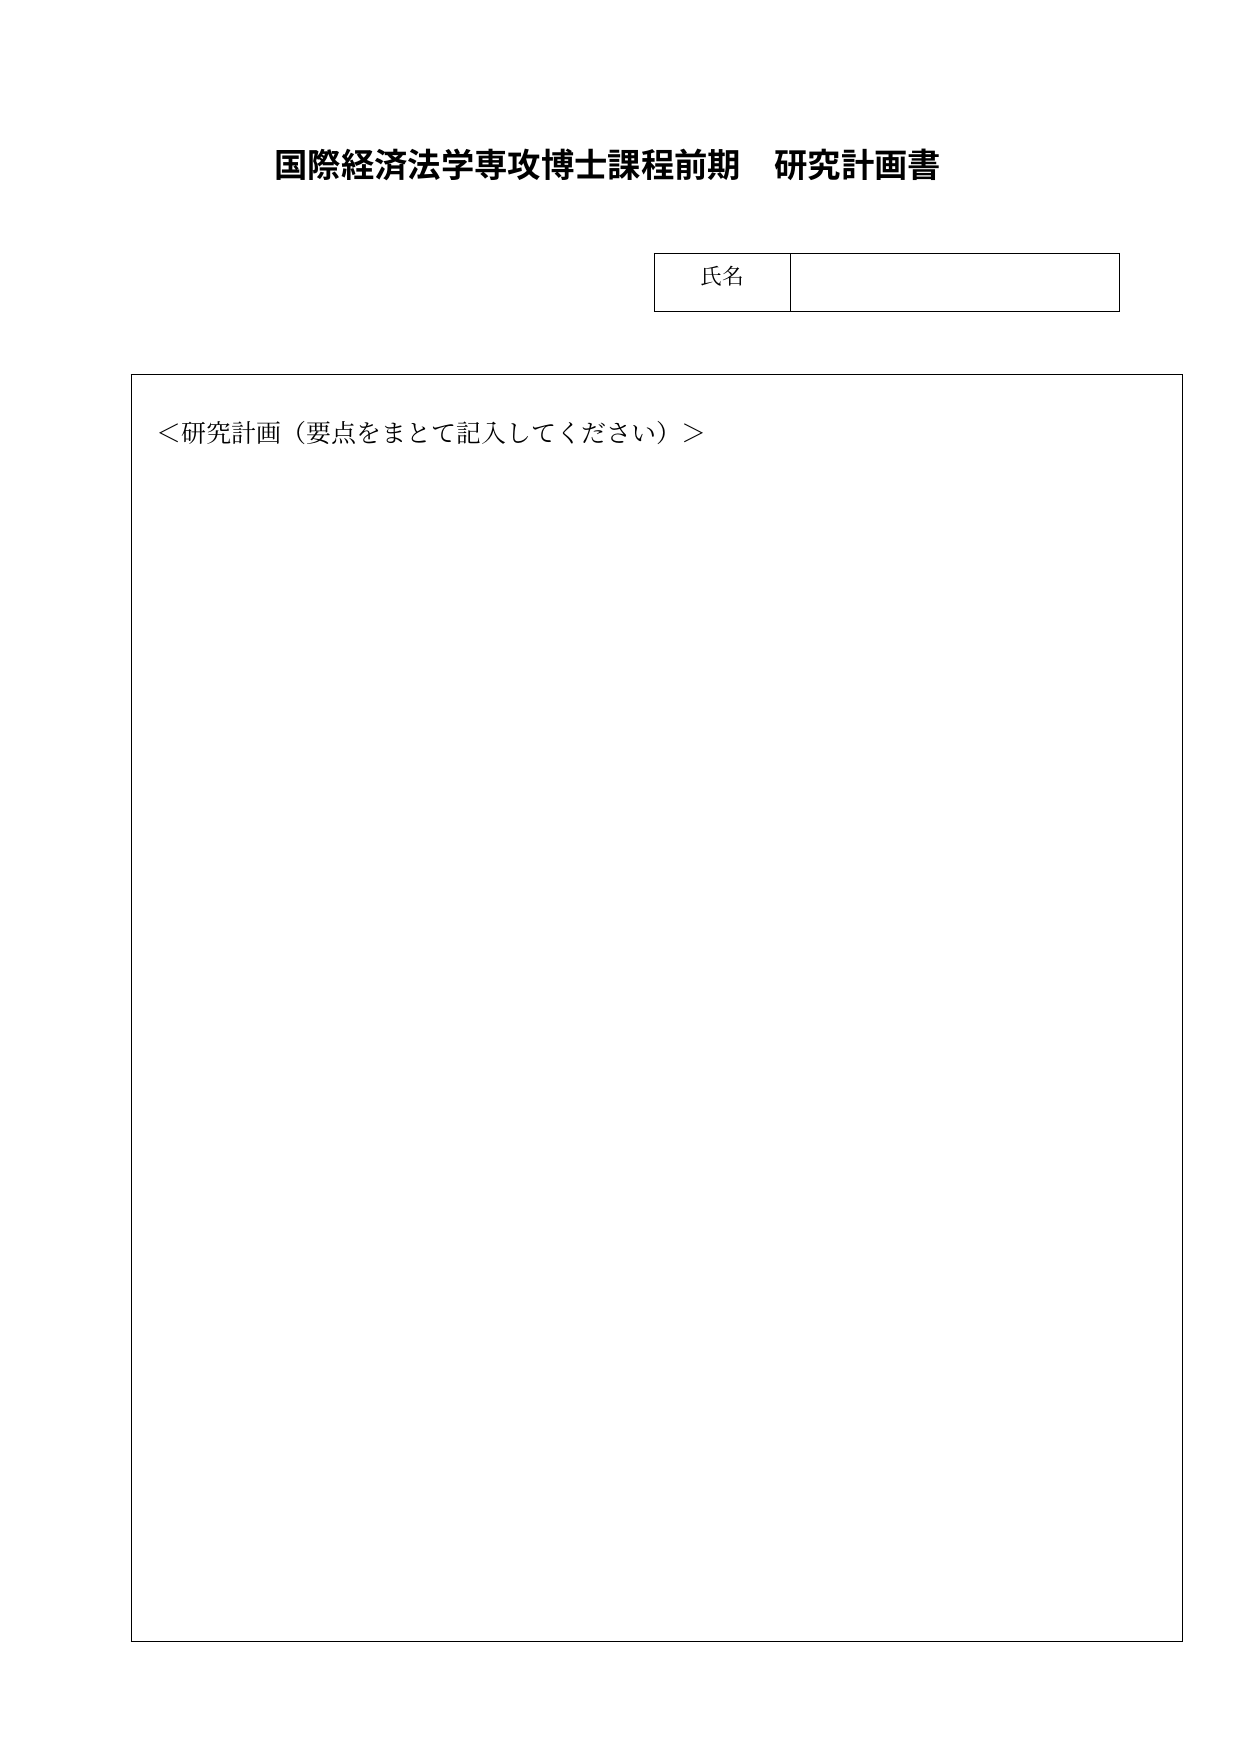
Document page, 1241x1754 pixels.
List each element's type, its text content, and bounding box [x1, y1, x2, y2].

table_header 氏名 [655, 254, 790, 311]
text 国際経済法学専攻博士課程前期 研究計画書 [118, 125, 1134, 200]
table_header ＜研究計画（要点をまとて記入してください）＞ [132, 375, 1182, 1641]
table_header [791, 254, 1119, 311]
